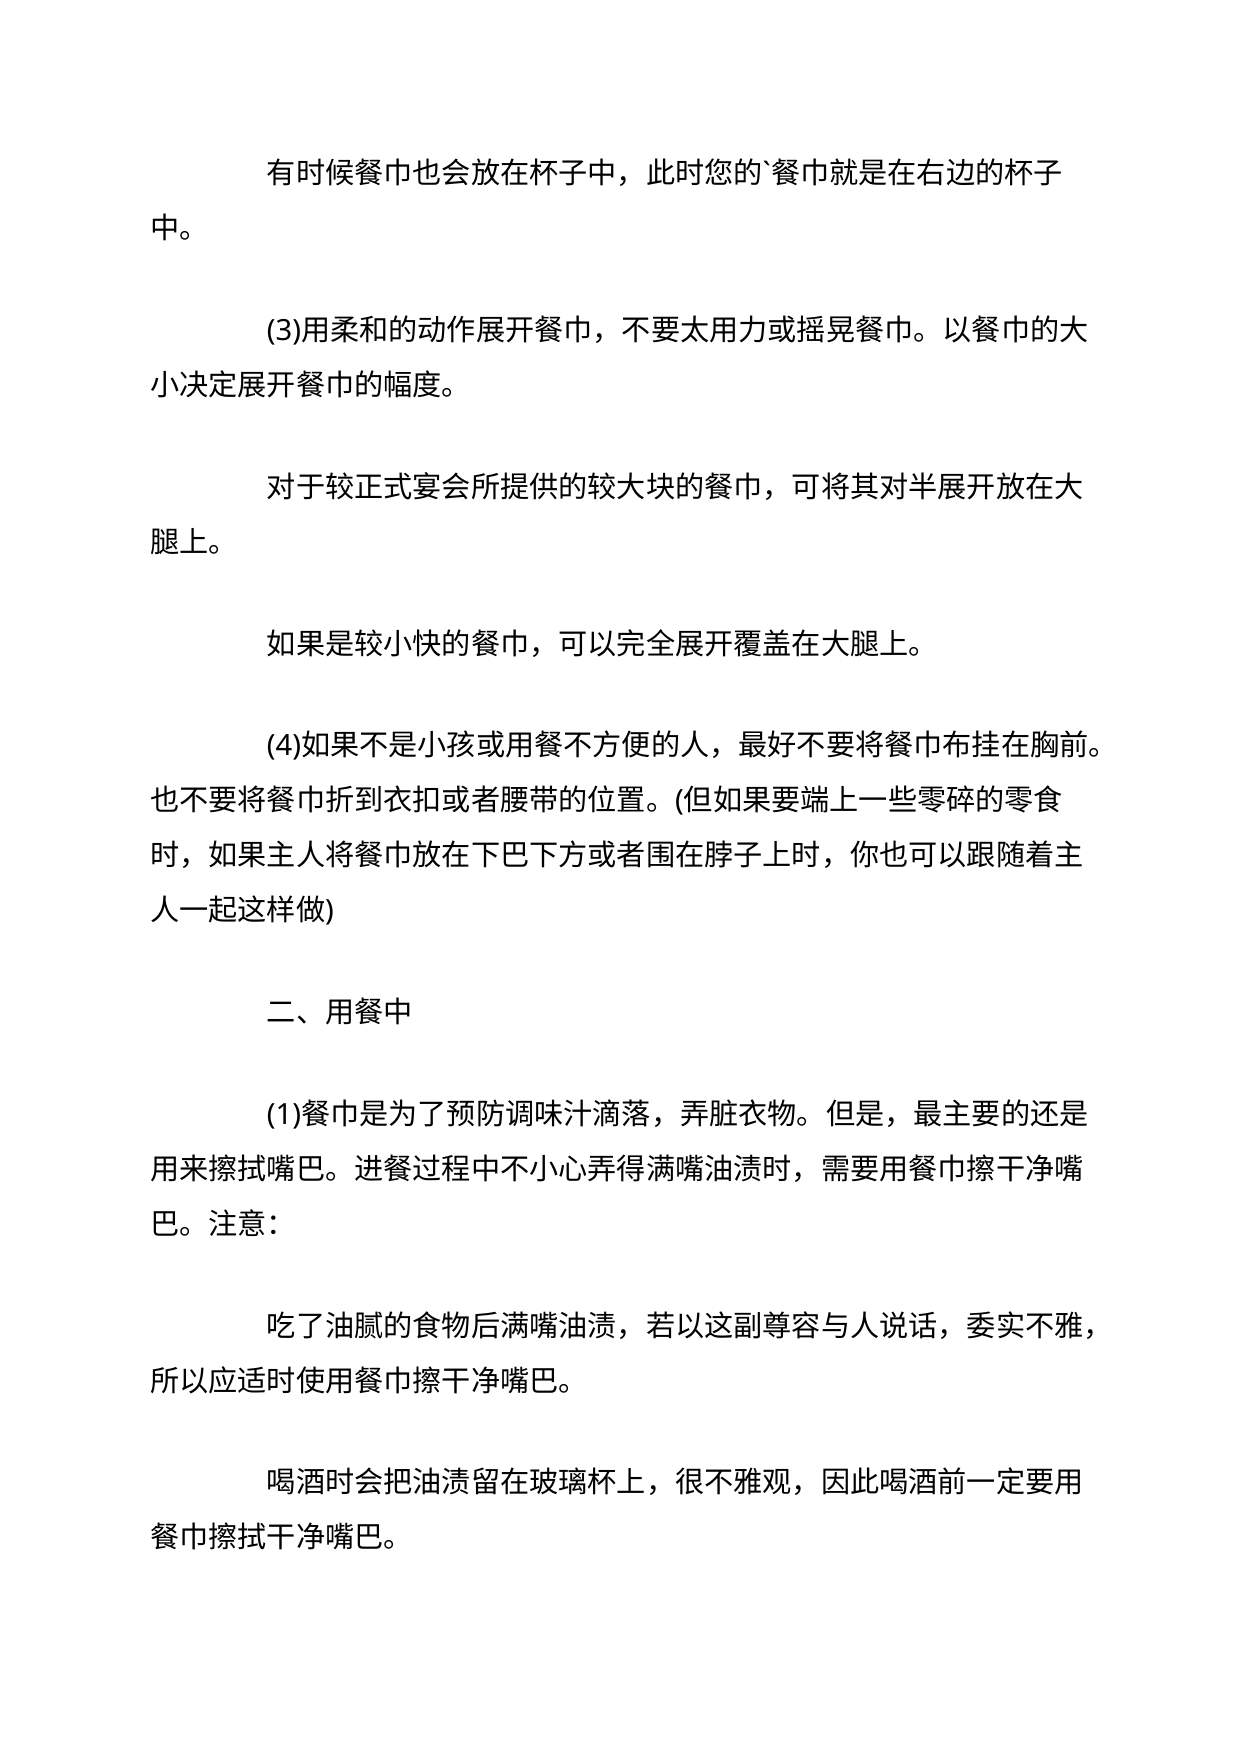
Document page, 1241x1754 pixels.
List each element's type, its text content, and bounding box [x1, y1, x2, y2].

text (4)如果不是小孩或用餐不方便的人，最好不要将餐巾布挂在胸前。也不要将餐巾折到衣扣或者腰带的位置。(但如果要端上一些零碎的零食时，如果主人将餐巾放在下巴下方或者围在脖子上时，你也可以跟随着主人一起这样做) [150, 722, 1090, 929]
text 有时候餐巾也会放在杯子中，此时您的`餐巾就是在右边的杯子中。 [150, 150, 1090, 247]
text 喝酒时会把油渍留在玻璃杯上，很不雅观，因此喝酒前一定要用餐巾擦拭干净嘴巴。 [150, 1459, 1090, 1556]
text 如果是较小快的餐巾，可以完全展开覆盖在大腿上。 [150, 620, 1090, 662]
text 吃了油腻的食物后满嘴油渍，若以这副尊容与人说话，委实不雅，所以应适时使用餐巾擦干净嘴巴。 [150, 1302, 1090, 1399]
text 对于较正式宴会所提供的较大块的餐巾，可将其对半展开放在大腿上。 [150, 463, 1090, 561]
text (3)用柔和的动作展开餐巾，不要太用力或摇晃餐巾。以餐巾的大小决定展开餐巾的幅度。 [150, 307, 1090, 404]
text 二、用餐中 [150, 989, 1090, 1031]
text (1)餐巾是为了预防调味汁滴落，弄脏衣物。但是，最主要的还是用来擦拭嘴巴。进餐过程中不小心弄得满嘴油渍时，需要用餐巾擦干净嘴巴。注意： [150, 1091, 1090, 1243]
